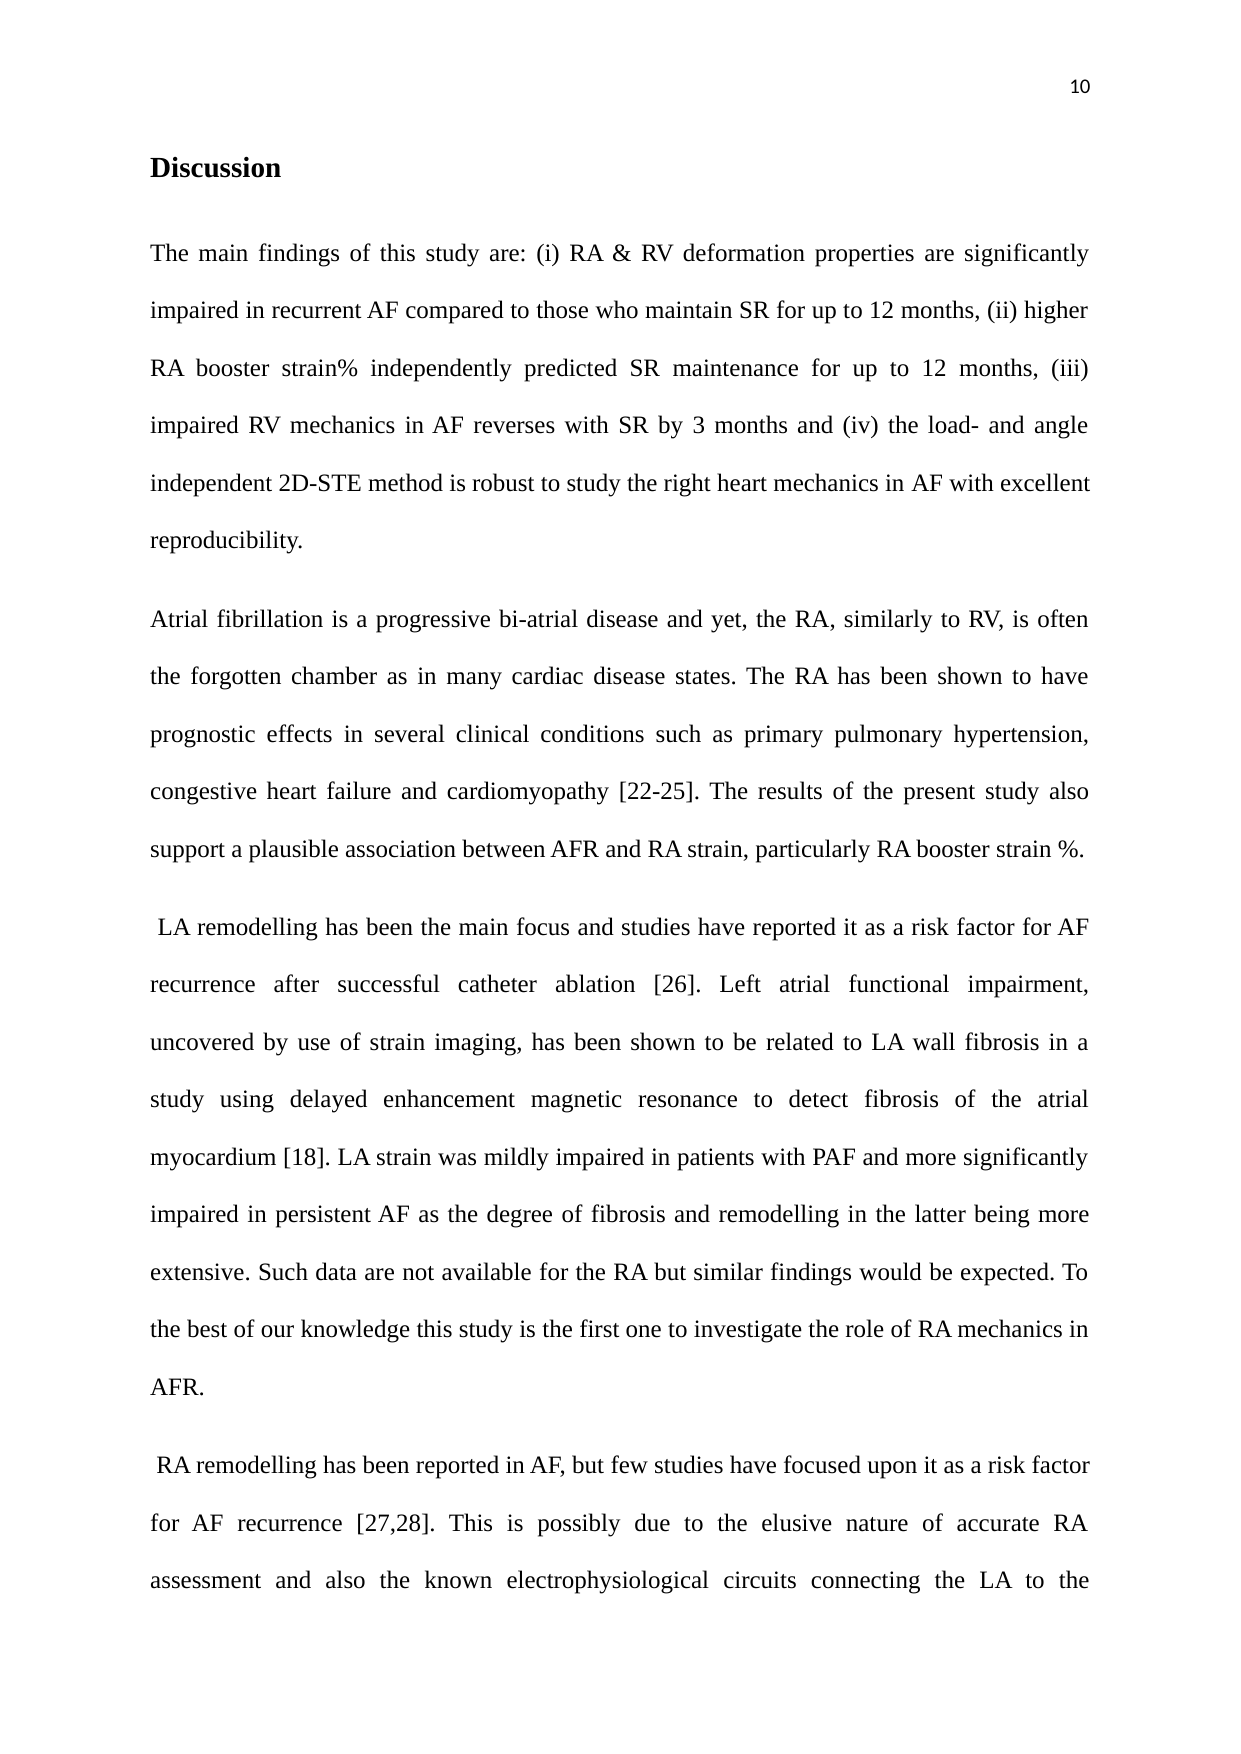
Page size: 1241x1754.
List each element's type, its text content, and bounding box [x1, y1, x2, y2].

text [150, 1450, 1090, 1594]
text The main findings of this study are: (i) RA & RV deformation properties are significantly impaired in recurrent AF compared to those who maintain SR for up to 12 months, (ii) higher RA booster strain% independently predicted SR maintenance for up to 12 months, (iii) impaired RV mechanics in AF reverses with SR by 3 months and (iv) the load- and angle independent 2D-STE method is robust to study the right heart mechanics in AF with excellent reproducibility. [150, 238, 1090, 554]
text Atrial fibrillation is a progressive bi-atrial disease and yet, the RA, similarly to RV, is often the forgotten chamber as in many cardiac disease states. The RA has been shown to have prognostic effects in several clinical conditions such as primary pulmonary hypertension, congestive heart failure and cardiomyopathy [22-25]. The results of the present study also support a plausible association between AFR and RA strain, particularly RA booster strain %. [150, 604, 1090, 862]
text Discussion [150, 150, 1090, 183]
text LA remodelling has been the main focus and studies have reported it as a risk factor for AF recurrence after successful catheter ablation [26]. Left atrial functional impairment, uncovered by use of strain imaging, has been shown to be related to LA wall fibrosis in a study using delayed enhancement magnetic resonance to detect fibrosis of the atrial myocardium [18]. LA strain was mildly impaired in patients with PAF and more significantly impaired in persistent AF as the degree of fibrosis and remodelling in the latter being more extensive. Such data are not available for the RA but similar findings would be expected. To the best of our knowledge this study is the first one to investigate the role of RA mechanics in AFR. [150, 912, 1090, 1401]
